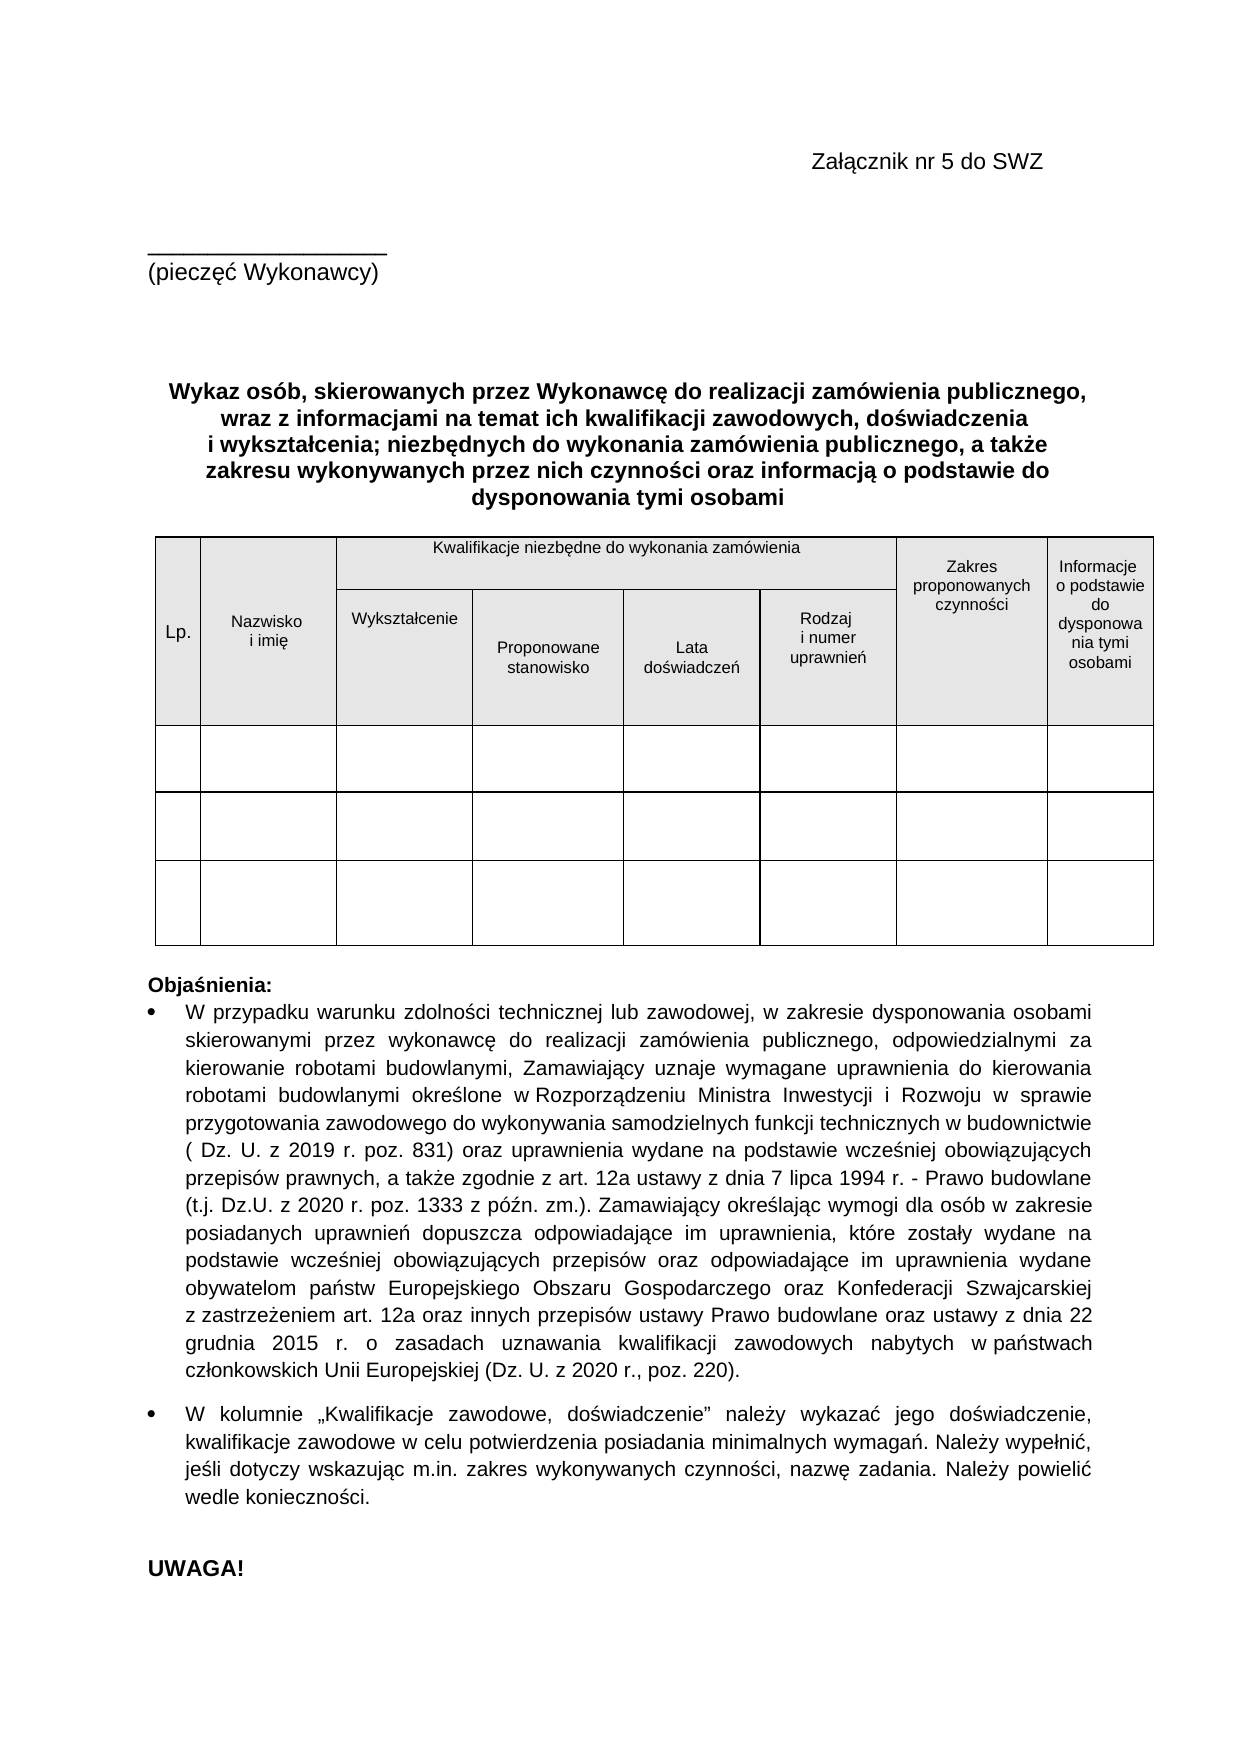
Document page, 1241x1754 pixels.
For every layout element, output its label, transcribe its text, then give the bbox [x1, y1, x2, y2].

table_cell Wykształcenie [337, 590, 472, 725]
text UWAGA! [148, 1555, 1092, 1581]
table_cell [201, 726, 336, 791]
table_cell [156, 726, 200, 791]
text ____________________ [148, 230, 1092, 258]
list W przypadku warunku zdolności technicznej lub zawodowej, w zakresie dysponowania osobami skierowanymi przez wykonawcę do realizacji zamówienia publicznego, odpowiedzialnymi za kierowanie robotami budowlanymi, Zamawiający uznaje wymagane uprawnienia do kierowania robotami budowlanymi określone w Rozporządzeniu Ministra Inwestycji i Rozwoju w sprawie przygotowania zawodowego do wykonywania samodzielnych funkcji technicznych w budownictwie ( Dz. U. z 2019 r. poz. 831) oraz uprawnienia wydane na podstawie wcześniej obowiązujących przepisów prawnych, a także zgodnie z art. 12a ustawy z dnia 7 lipca 1994 r. - Prawo budowlane (t.j. Dz.U. z 2020 r. poz. 1333 z późn. zm.). Zamawiający określając wymogi dla osób w zakresie posiadanych uprawnień dopuszcza odpowiadające im uprawnienia, które zostały wydane na podstawie wcześniej obowiązujących przepisów oraz odpowiadające im uprawnienia wydane obywatelom państw Europejskiego Obszaru Gospodarczego oraz Konfederacji Szwajcarskiej z zastrzeżeniem art. 12a oraz innych przepisów ustawy Prawo budowlane oraz ustawy z dnia 22 grudnia 2015 r. o zasadach uznawania kwalifikacji zawodowych nabytych w państwach członkowskich Unii Europejskiej (Dz. U. z 2020 r., poz. 220). [148, 1000, 1092, 1382]
table_cell [156, 861, 200, 945]
table_header Lp. [156, 538, 200, 725]
table_cell [897, 793, 1047, 860]
table_header Nazwisko i imię [201, 538, 336, 725]
table_cell [761, 726, 896, 791]
table_cell [337, 861, 472, 945]
list W kolumnie „Kwalifikacje zawodowe, doświadczenie” należy wykazać jego doświadczenie, kwalifikacje zawodowe w celu potwierdzenia posiadania minimalnych wymagań. Należy wypełnić, jeśli dotyczy wskazując m.in. zakres wykonywanych czynności, nazwę zadania. Należy powielić wedle konieczności. [148, 1402, 1092, 1508]
table_cell [624, 861, 759, 945]
table_cell Rodzaj i numer uprawnień [761, 590, 896, 725]
table_cell [473, 726, 623, 791]
table_cell [897, 861, 1047, 945]
text (pieczęć Wykonawcy) [148, 258, 1092, 286]
table_cell [1048, 793, 1153, 860]
table_cell [156, 793, 200, 860]
table_header Zakres proponowanych czynności [897, 538, 1047, 725]
text Objaśnienia: [148, 973, 1092, 997]
table_cell Proponowane stanowisko [473, 590, 623, 725]
table_cell [761, 861, 896, 945]
table_cell [201, 793, 336, 860]
table_cell [473, 861, 623, 945]
table_cell [897, 726, 1047, 791]
table_cell Lata doświadczeń [624, 590, 759, 725]
table_cell [624, 726, 759, 791]
table_header Informacje o podstawie do dysponowania tymi osobami [1048, 538, 1153, 725]
table_cell [201, 861, 336, 945]
text Wykaz osób, skierowanych przez Wykonawcę do realizacji zamówienia publicznego, wraz z informacjami na temat ich kwalifikacji zawodowych, doświadczenia i wykształcenia; niezbędnych do wykonania zamówienia publicznego, a także zakresu wykonywanych przez nich czynności oraz informacją o podstawie do dysponowania tymi osobami [162, 378, 1092, 510]
table_cell [337, 793, 472, 860]
text Załącznik nr 5 do SWZ [738, 148, 1092, 174]
table_cell [761, 793, 896, 860]
table_cell [624, 793, 759, 860]
table_cell [1048, 726, 1153, 791]
table_cell [1048, 861, 1153, 945]
table_cell [473, 793, 623, 860]
table_header Kwalifikacje niezbędne do wykonania zamówienia [337, 538, 896, 589]
table_cell [337, 726, 472, 791]
